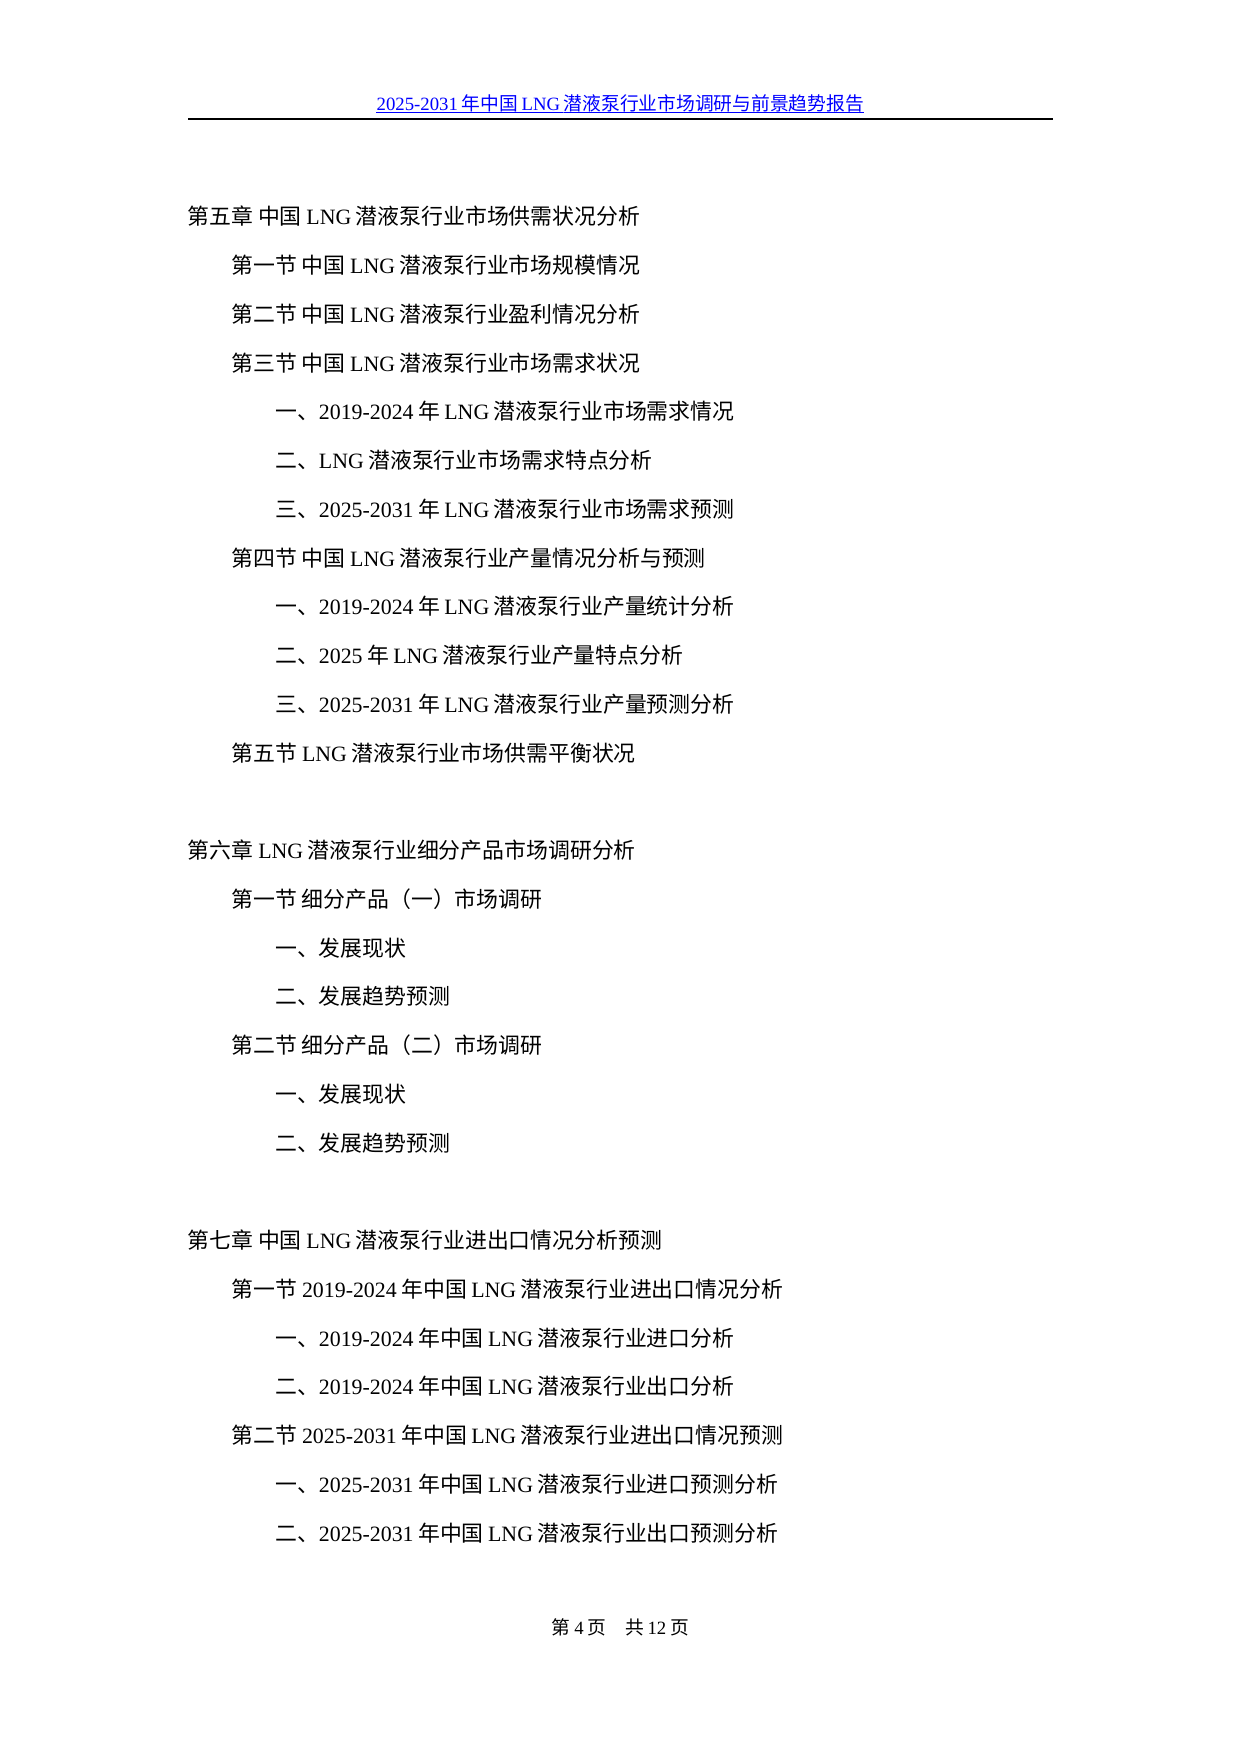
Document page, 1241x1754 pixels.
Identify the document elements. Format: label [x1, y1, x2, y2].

text [187, 150, 1053, 1548]
